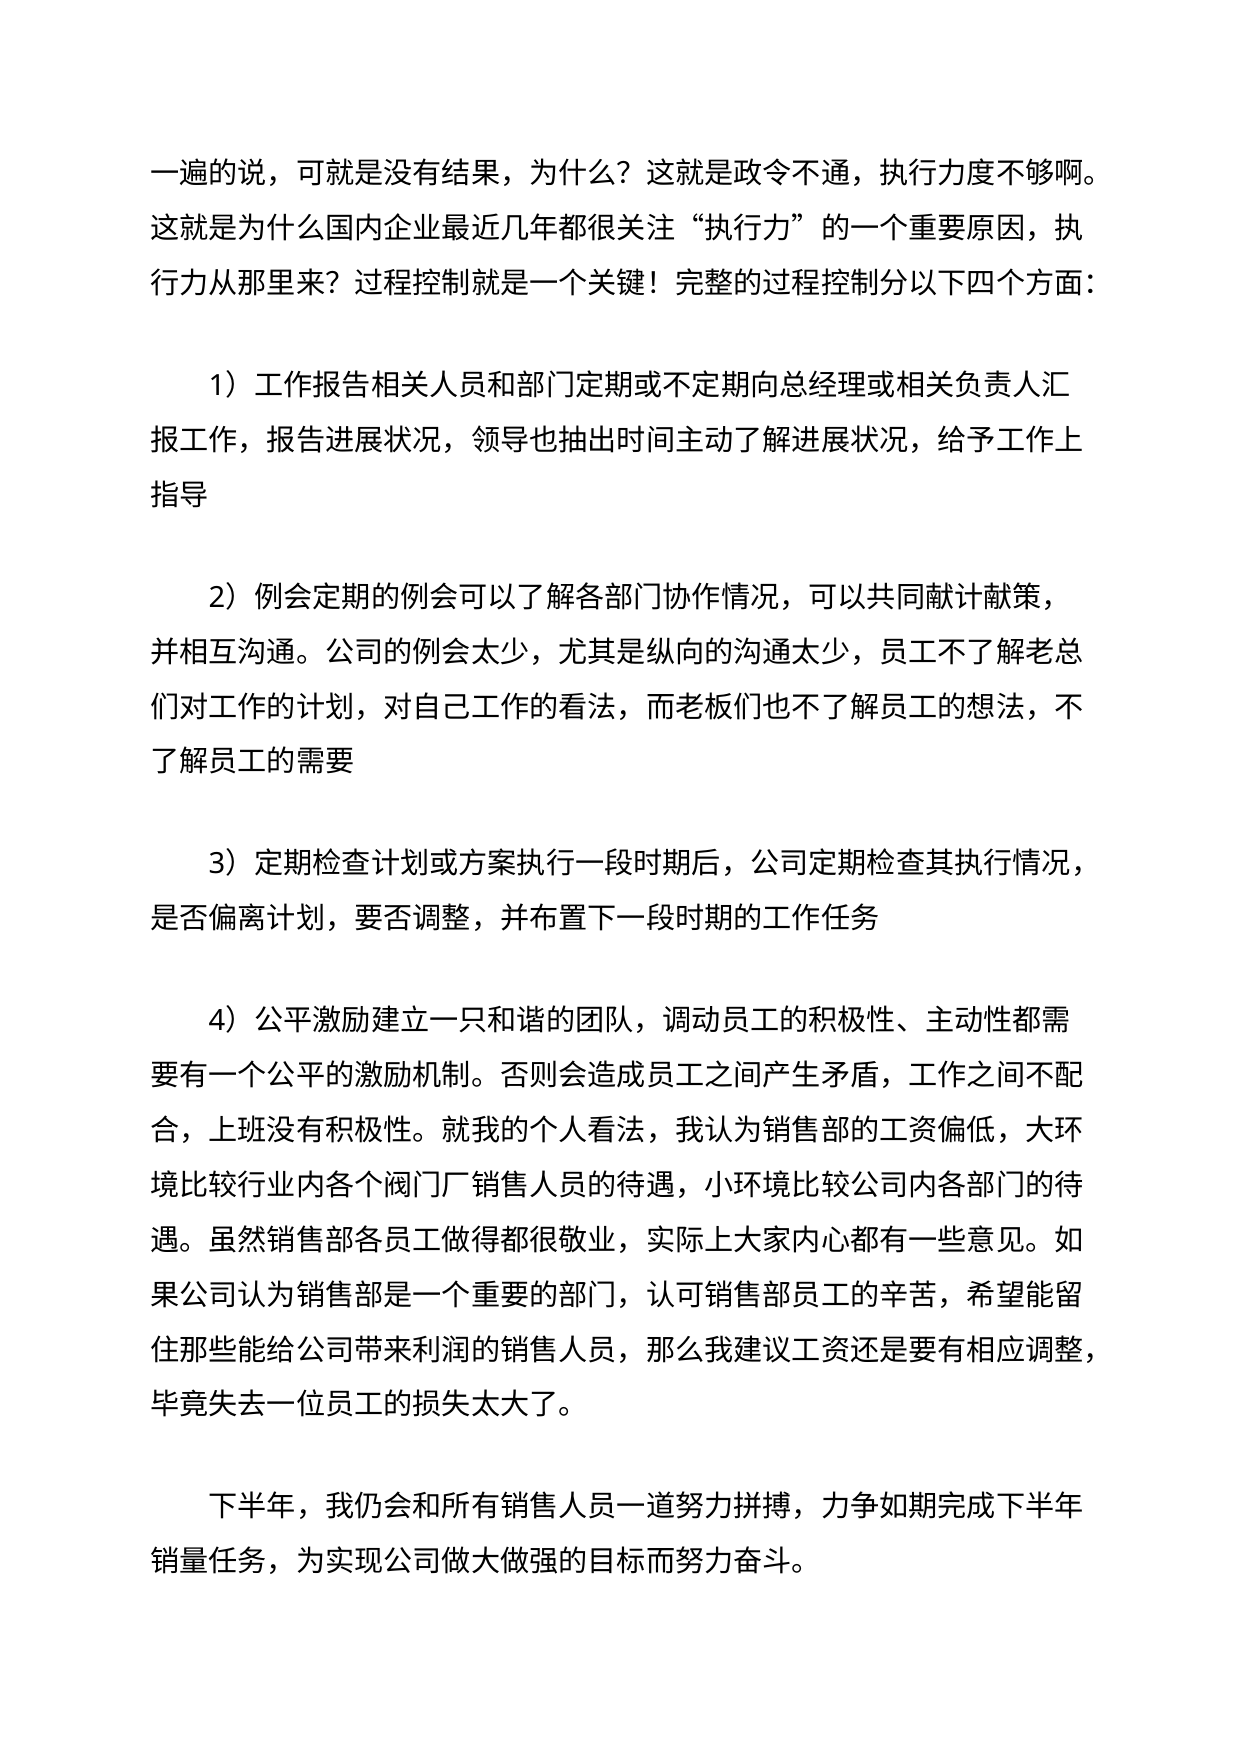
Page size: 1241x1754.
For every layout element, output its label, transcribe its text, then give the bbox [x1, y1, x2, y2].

text 下半年，我仍会和所有销售人员一道努力拼搏，力争如期完成下半年销量任务，为实现公司做大做强的目标而努力奋斗。 [150, 1483, 1090, 1580]
text 2）例会定期的例会可以了解各部门协作情况，可以共同献计献策，并相互沟通。公司的例会太少，尤其是纵向的沟通太少，员工不了解老总们对工作的计划，对自己工作的看法，而老板们也不了解员工的想法，不了解员工的需要 [150, 573, 1090, 780]
text 3）定期检查计划或方案执行一段时期后，公司定期检查其执行情况，是否偏离计划，要否调整，并布置下一段时期的工作任务 [150, 840, 1090, 937]
text 4）公平激励建立一只和谐的团队，调动员工的积极性、主动性都需要有一个公平的激励机制。否则会造成员工之间产生矛盾，工作之间不配合，上班没有积极性。就我的个人看法，我认为销售部的工资偏低，大环境比较行业内各个阀门厂销售人员的待遇，小环境比较公司内各部门的待遇。虽然销售部各员工做得都很敬业，实际上大家内心都有一些意见。如果公司认为销售部是一个重要的部门，认可销售部员工的辛苦，希望能留住那些能给公司带来利润的销售人员，那么我建议工资还是要有相应调整，毕竟失去一位员工的损失太大了。 [150, 997, 1090, 1423]
text 1）工作报告相关人员和部门定期或不定期向总经理或相关负责人汇报工作，报告进展状况，领导也抽出时间主动了解进展状况，给予工作上指导 [150, 362, 1090, 514]
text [150, 150, 1090, 302]
